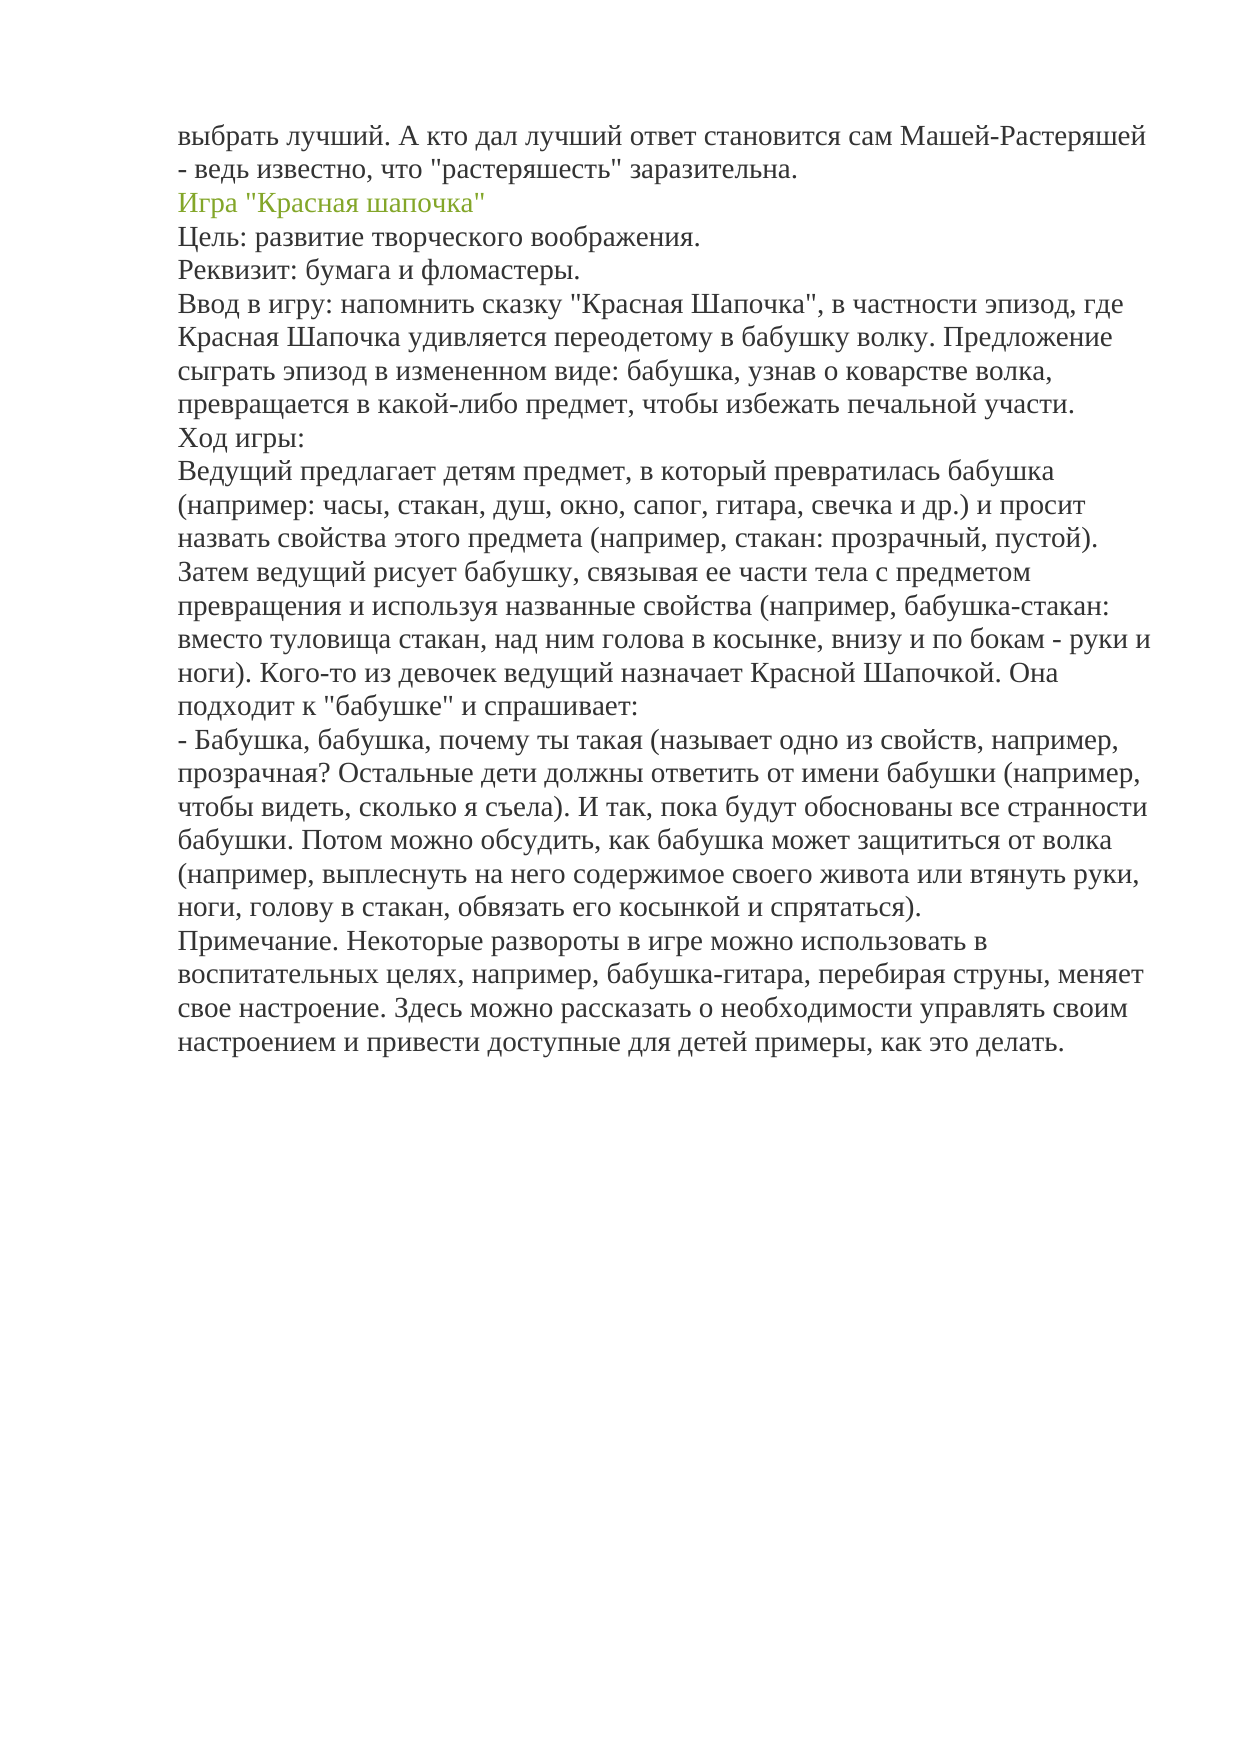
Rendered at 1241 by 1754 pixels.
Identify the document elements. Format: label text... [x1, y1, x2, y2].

text Примечание. Некоторые развороты в игре можно использовать в воспитательных целях, например, бабушка-гитара, перебирая струны, меняет свое настроение. Здесь можно рассказать о необходимости управлять своим настроением и привести доступные для детей примеры, как это делать. [177, 923, 1152, 1057]
text Ведущий предлагает детям предмет, в который превратилась бабушка (например: часы, стакан, душ, окно, сапог, гитара, свечка и др.) и просит назвать свойства этого предмета (например, стакан: прозрачный, пустой). Затем ведущий рисует бабушку, связывая ее части тела с предметом превращения и используя названные свойства (например, бабушка-стакан: вместо туловища стакан, над ним голова в косынке, внизу и по бокам - руки и ноги). Кого-то из девочек ведущий назначает Красной Шапочкой. Она подходит к "бабушке" и спрашивает: [177, 453, 1152, 722]
text Ход игры: [177, 420, 1152, 453]
text Реквизит: бумага и фломастеры. [177, 252, 1152, 286]
text Ввод в игру: напомнить сказку "Красная Шапочка", в частности эпизод, где Красная Шапочка удивляется переодетому в бабушку волку. Предложение сыграть эпизод в измененном виде: бабушка, узнав о коварстве волка, превращается в какой-либо предмет, чтобы избежать печальной участи. [177, 286, 1152, 420]
text Цель: развитие творческого воображения. [177, 219, 1152, 252]
text Игра "Красная шапочка" [177, 185, 1152, 219]
text - Бабушка, бабушка, почему ты такая (называет одно из свойств, например, прозрачная? Остальные дети должны ответить от имени бабушки (например, чтобы видеть, сколько я съела). И так, пока будут обоснованы все странности бабушки. Потом можно обсудить, как бабушка может защититься от волка (например, выплеснуть на него содержимое своего живота или втянуть руки, ноги, голову в стакан, обвязать его косынкой и спрятаться). [177, 722, 1152, 923]
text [177, 118, 1152, 185]
